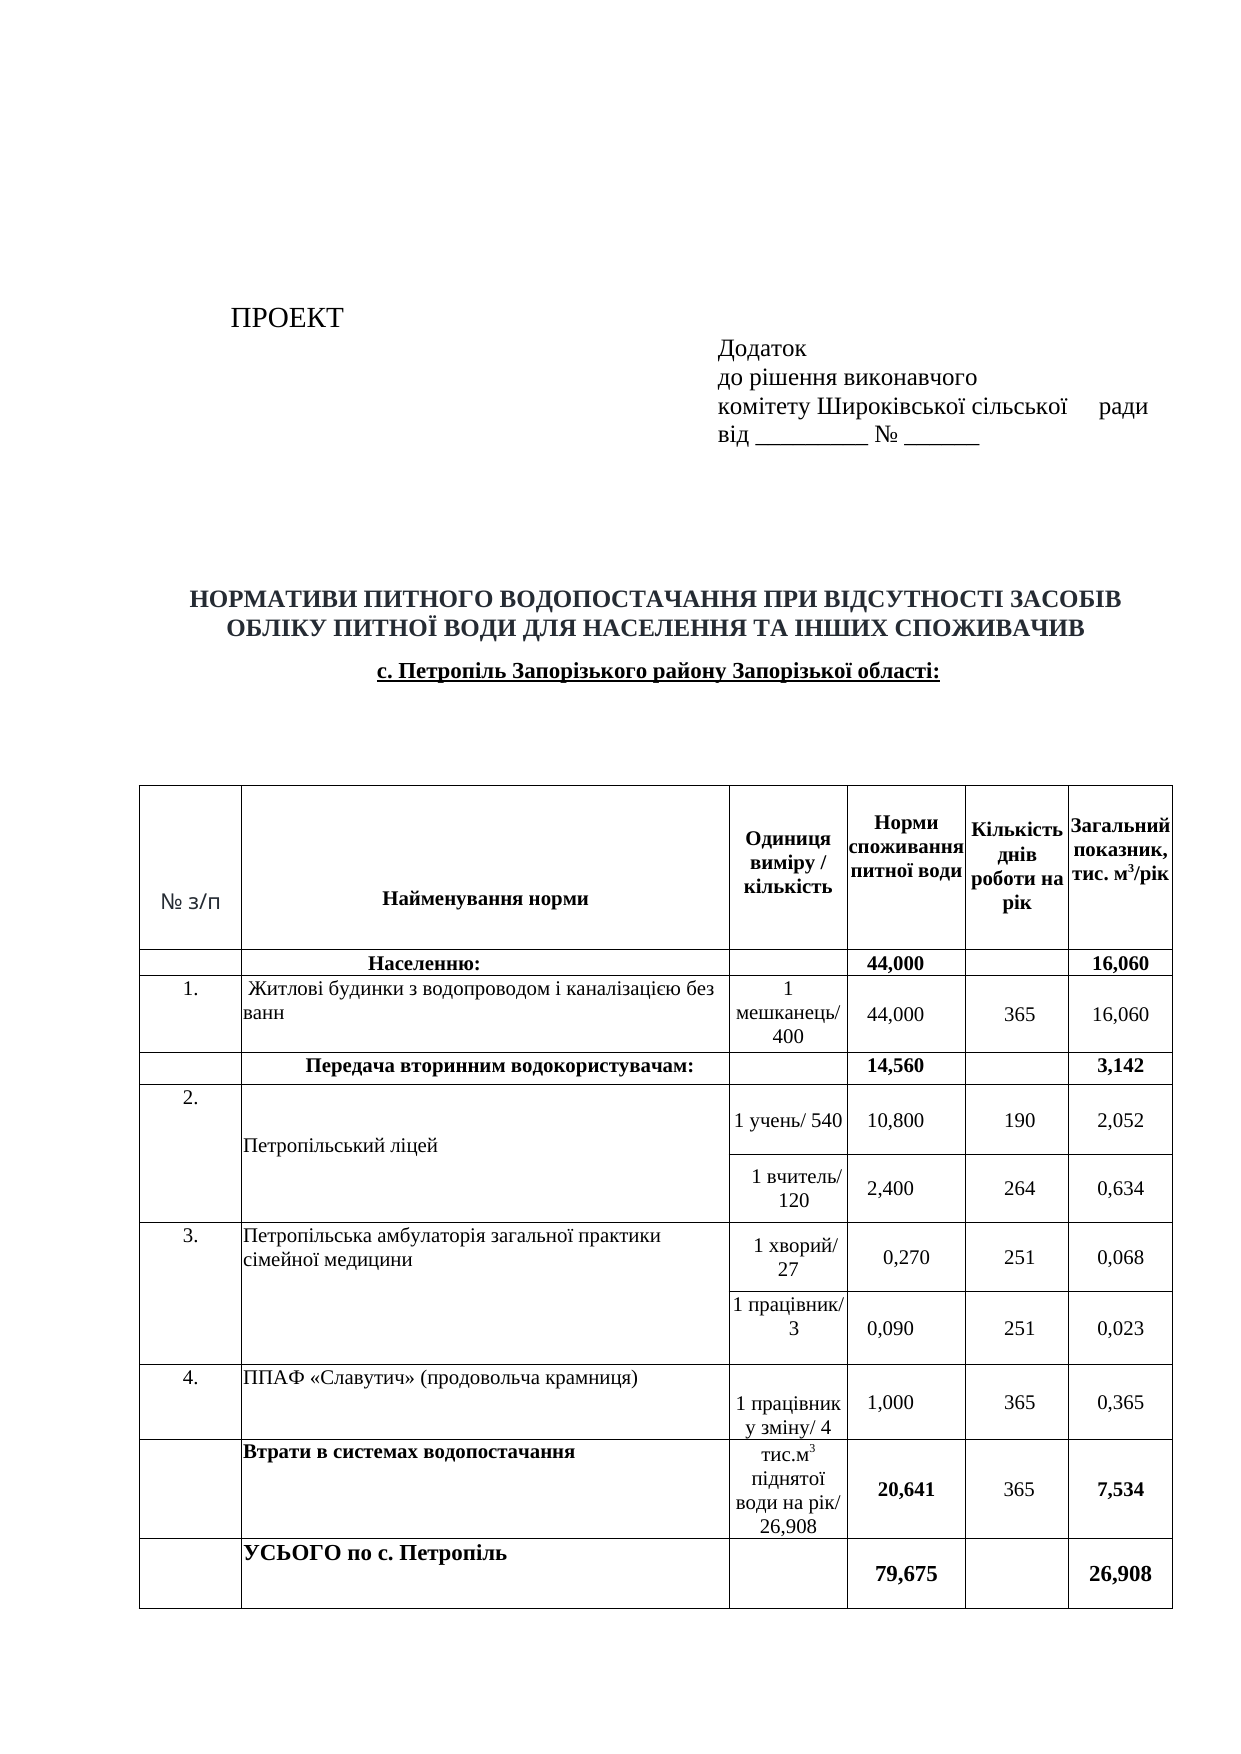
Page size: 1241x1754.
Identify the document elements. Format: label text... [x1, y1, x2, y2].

table_cell 264 [966, 1155, 1068, 1222]
table_cell 16,060 [1069, 950, 1172, 975]
table_cell 251 [966, 1292, 1068, 1364]
table_cell Втрати в системах водопостачання [242, 1440, 729, 1538]
table_cell [730, 950, 847, 975]
text Додаток [142, 333, 1169, 362]
table_cell 190 [966, 1085, 1068, 1154]
table_cell тис.м3 піднятої води на рік/ 26,908 [730, 1440, 847, 1538]
table_header Найменування норми [242, 786, 729, 949]
table_cell 20,641 [848, 1440, 965, 1538]
table_cell [140, 1440, 241, 1538]
text НОРМАТИВИ ПИТНОГО ВОДОПОСТАЧАННЯ ПРИ ВІДСУТНОСТІ ЗАСОБІВ ОБЛІКУ ПИТНОЇ ВОДИ ДЛЯ НАСЕЛЕННЯ ТА ІНШИХ СПОЖИВАЧИВ [142, 584, 1169, 642]
table_cell 2,400 [848, 1155, 965, 1222]
table_cell 3. [140, 1223, 241, 1291]
table_cell [730, 1539, 847, 1608]
table_cell 2,052 [1069, 1085, 1172, 1154]
text с. Петропіль Запорізького району Запорізької області: [142, 658, 1169, 684]
table_header № з/п [140, 786, 241, 949]
table_cell 1 учень/ 540 [730, 1085, 847, 1154]
table_cell Петропільська амбулаторія загальної практики сімейної медицини [242, 1223, 729, 1364]
table_cell [966, 950, 1068, 975]
table_cell 44,000 [848, 950, 965, 975]
table_cell 3,142 [1069, 1053, 1172, 1084]
text ПРОЕКТ [142, 300, 1169, 333]
table_cell 0,068 [1069, 1223, 1172, 1291]
table_cell УСЬОГО по с. Петропіль [242, 1539, 729, 1608]
table_cell 10,800 [848, 1085, 965, 1154]
table_cell 2. [140, 1085, 241, 1154]
table_cell 1 працівник/ 3 [730, 1292, 847, 1364]
table_cell 16,060 [1069, 976, 1172, 1052]
text до рішення виконавчого [142, 362, 1169, 391]
table_cell 7,534 [1069, 1440, 1172, 1538]
table_header Загальний показник, тис. м3/рік [1069, 786, 1172, 949]
table_cell Населенню: [242, 950, 687, 975]
table_cell 0,270 [848, 1223, 965, 1291]
table_cell [730, 1053, 847, 1084]
table_cell Петропільський ліцей [242, 1085, 687, 1222]
table_header Одиниця виміру / кількість [730, 786, 847, 949]
table_cell 79,675 [848, 1539, 965, 1608]
table_cell 251 [966, 1223, 1068, 1291]
table_header Норми споживання питної води [848, 786, 965, 949]
table_cell Передача вторинним водокористувачам: [242, 1053, 729, 1084]
table_cell 365 [966, 1440, 1068, 1538]
table_cell [687, 1085, 729, 1222]
text від _________ № ______ [142, 419, 1169, 448]
table_cell 1 мешканець/ 400 [730, 976, 847, 1052]
table_cell [140, 1154, 241, 1222]
table_cell 0,634 [1069, 1155, 1172, 1222]
table_cell 26,908 [1069, 1539, 1172, 1608]
table_cell 0,023 [1069, 1292, 1172, 1364]
table_cell 14,560 [848, 1053, 965, 1084]
table_cell 1 вчитель/ 120 [730, 1155, 847, 1222]
table_cell [140, 1053, 241, 1084]
table_cell [140, 950, 241, 975]
table_cell 0,090 [848, 1292, 965, 1364]
table_cell [966, 1539, 1068, 1608]
table_cell [140, 1291, 241, 1364]
text комітету Широківської сільської ради [718, 391, 1169, 419]
table_cell [687, 950, 729, 975]
table_cell Житлові будинки з водопроводом і каналізацією без ванн [242, 976, 729, 1052]
table_cell 44,000 [848, 976, 965, 1052]
table_cell 365 [966, 976, 1068, 1052]
table_cell 365 [966, 1365, 1068, 1439]
table_cell [966, 1053, 1068, 1084]
table_cell 4. [140, 1365, 241, 1439]
table_cell 1 хворий/ 27 [730, 1223, 847, 1291]
table_cell 1,000 [848, 1365, 965, 1439]
table_cell 0,365 [1069, 1365, 1172, 1439]
table_cell 1. [140, 976, 241, 1052]
table_cell 1 працівник у зміну/ 4 [730, 1365, 847, 1439]
table_header Кількість днів роботи на рік [966, 786, 1068, 949]
table_cell ППАФ «Славутич» (продовольча крамниця) [242, 1365, 729, 1439]
table_cell [140, 1539, 241, 1608]
